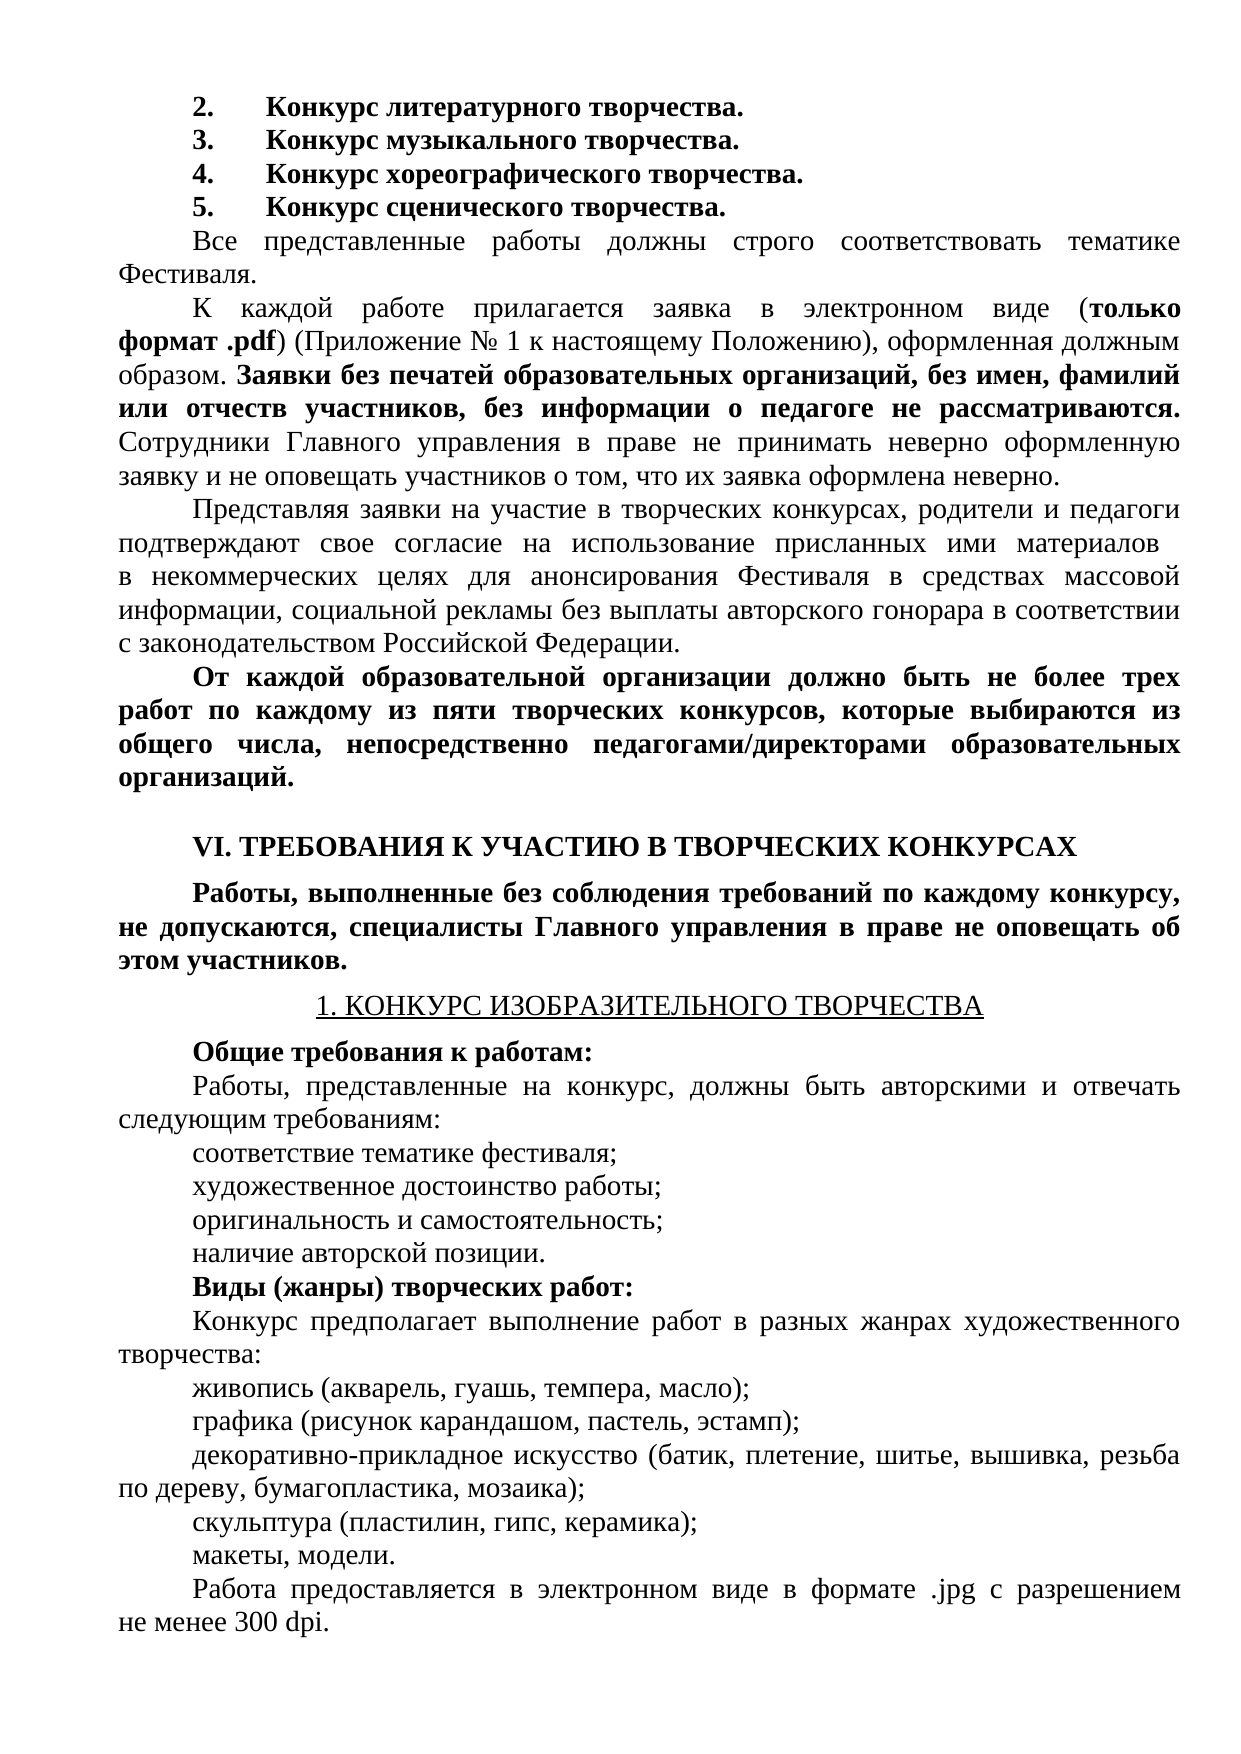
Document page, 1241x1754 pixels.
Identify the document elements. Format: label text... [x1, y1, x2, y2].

list скульптура (пластилин, гипс, керамика); [118, 1504, 1181, 1537]
list Конкурс хореографического творчества. [118, 156, 1181, 189]
text 1. КОНКУРС ИЗОБРАЗИТЕЛЬНОГО ТВОРЧЕСТВА [118, 988, 1181, 1022]
text Работы, выполненные без соблюдения требований по каждому конкурсу, не допускаются, специалисты Главного управления в праве не оповещать об этом участников. [118, 875, 1181, 976]
text VI. ТРЕБОВАНИЯ К УЧАСТИЮ В ТВОРЧЕСКИХ КОНКУРСАХ [118, 829, 1181, 863]
list От каждой образовательной организации должно быть не более трех работ по каждому из пяти творческих конкурсов, которые выбираются из общего числа, непосредственно педагогами/директорами образовательных организаций. [118, 659, 1181, 793]
list живопись (акварель, гуашь, темпера, масло); [118, 1370, 1181, 1403]
list Представляя заявки на участие в творческих конкурсах, родители и педагоги подтверждают свое согласие на использование присланных ими материалов в некоммерческих целях для анонсирования Фестиваля в средствах массовой информации, социальной рекламы без выплаты авторского гонорара в соответствии с законодательством Российской Федерации. [118, 491, 1181, 659]
list Конкурс сценического творчества. [118, 189, 1181, 223]
list Конкурс музыкального творчества. [118, 122, 1181, 156]
list графика (рисунок карандашом, пастель, эстамп); [118, 1403, 1181, 1437]
list Работы, представленные на конкурс, должны быть авторскими и отвечать следующим требованиям: [118, 1068, 1181, 1135]
list оригинальность и самостоятельность; [118, 1202, 1181, 1236]
list макеты, модели. [118, 1537, 1181, 1571]
list Все представленные работы должны строго соответствовать тематике Фестиваля. [118, 223, 1181, 290]
list декоративно-прикладное искусство (батик, плетение, шитье, вышивка, резьба по дереву, бумагопластика, мозаика); [118, 1437, 1181, 1504]
list Общие требования к работам: [118, 1034, 1181, 1068]
list наличие авторской позиции. [118, 1236, 1181, 1269]
list Конкурс литературного творчества. [118, 89, 1181, 122]
text Виды (жанры) творческих работ: [118, 1269, 1181, 1303]
list художественное достоинство работы; [118, 1168, 1181, 1202]
list Работа предоставляется в электронном виде в формате .jpg с разрешением не менее 300 dpi. [118, 1571, 1181, 1638]
list К каждой работе прилагается заявка в электронном виде (только формат .pdf) (Приложение № 1 к настоящему Положению), оформленная должным образом. Заявки без печатей образовательных организаций, без имен, фамилий или отчеств участников, без информации о педагоге не рассматриваются. Сотрудники Главного управления в праве не принимать неверно оформленную заявку и не оповещать участников о том, что их заявка оформлена неверно. [118, 290, 1181, 491]
list Конкурс предполагает выполнение работ в разных жанрах художественного творчества: [118, 1303, 1181, 1370]
list соответствие тематике фестиваля; [118, 1135, 1181, 1168]
